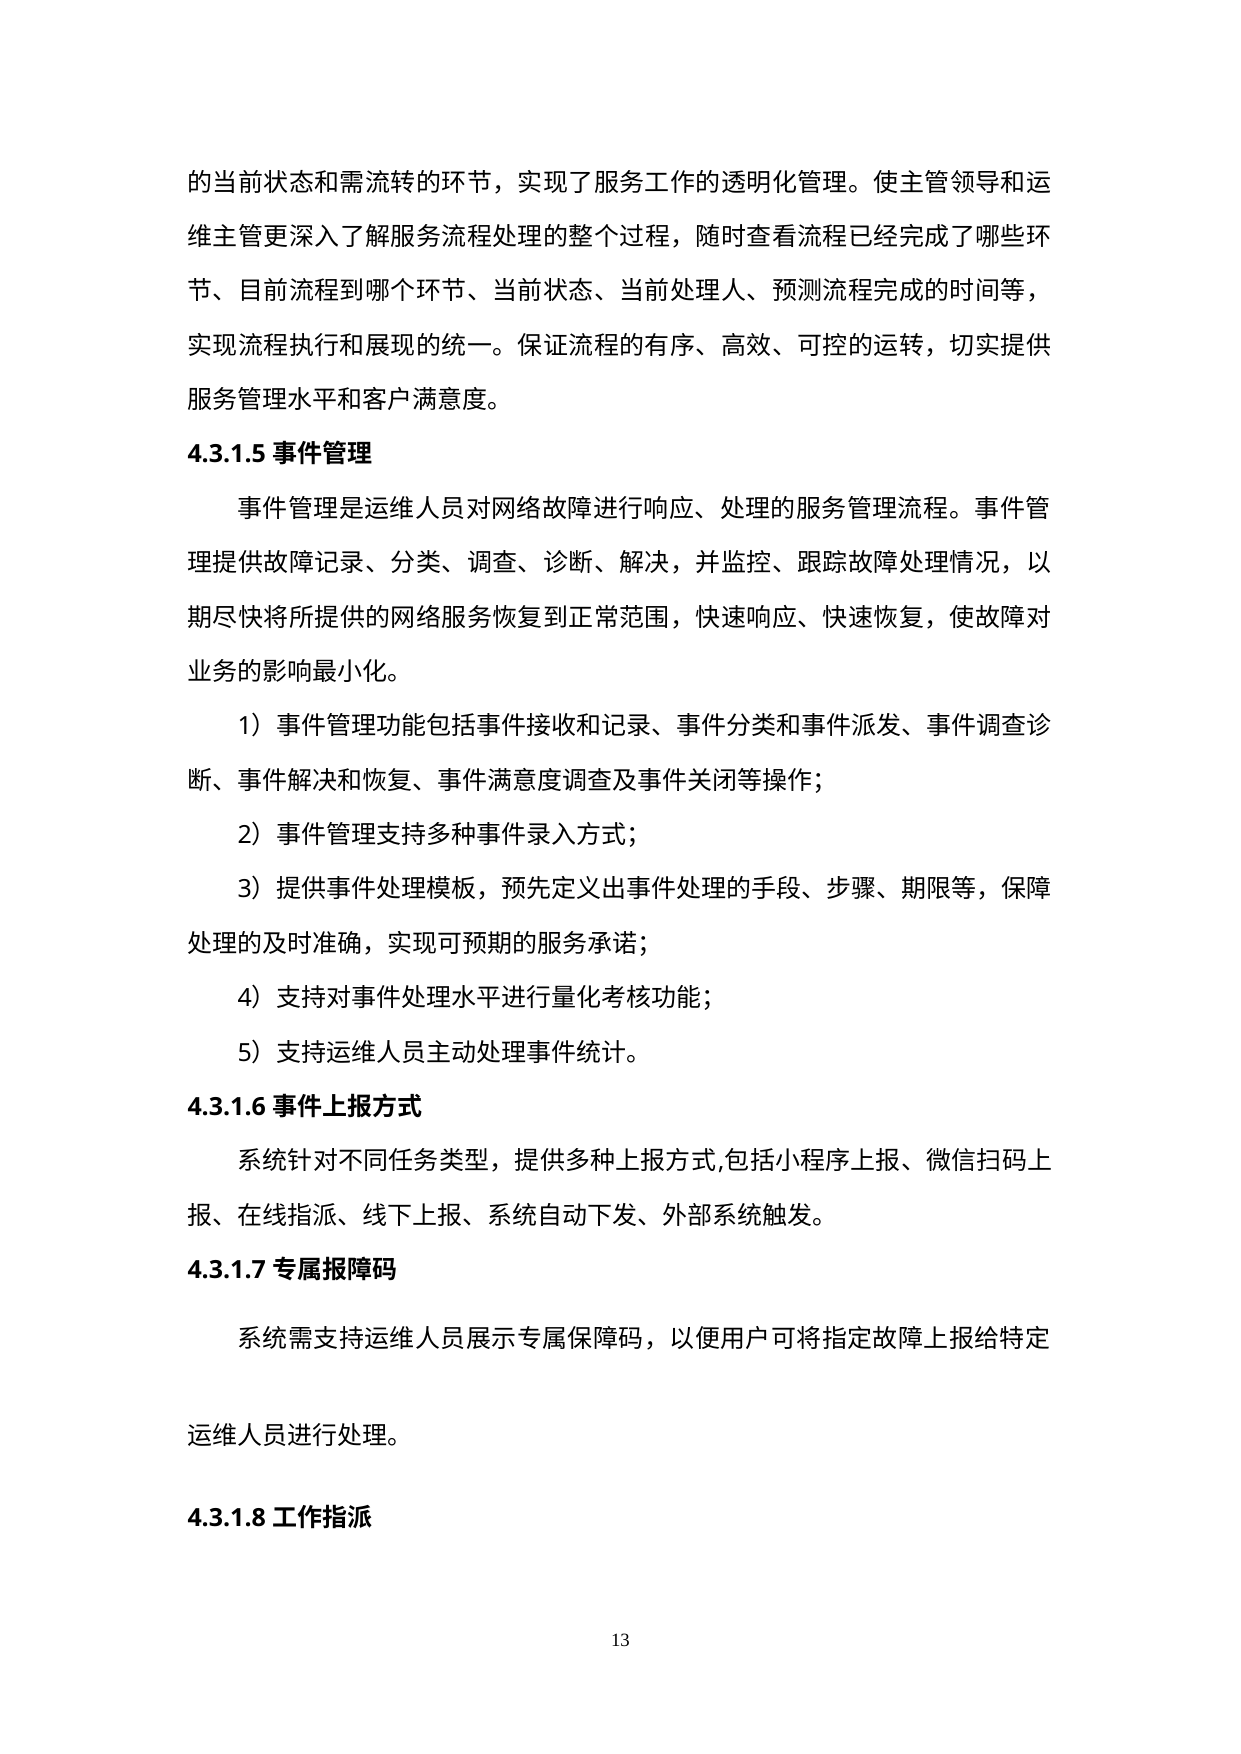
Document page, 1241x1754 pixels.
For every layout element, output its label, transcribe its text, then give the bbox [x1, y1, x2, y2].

text 4）支持对事件处理水平进行量化考核功能； [187, 978, 1053, 1014]
text 事件管理是运维人员对网络故障进行响应、处理的服务管理流程。事件管理提供故障记录、分类、调查、诊断、解决，并监控、跟踪故障处理情况，以期尽快将所提供的网络服务恢复到正常范围，快速响应、快速恢复，使故障对业务的影响最小化。 [187, 488, 1053, 688]
text 3）提供事件处理模板，预先定义出事件处理的手段、步骤、期限等，保障处理的及时准确，实现可预期的服务承诺； [187, 869, 1053, 959]
text 5）支持运维人员主动处理事件统计。 [187, 1032, 1053, 1068]
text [187, 162, 1053, 416]
text 系统针对不同任务类型，提供多种上报方式,包括小程序上报、微信扫码上报、在线指派、线下上报、系统自动下发、外部系统触发。 [187, 1141, 1053, 1231]
text 4.3.1.8 工作指派 [187, 1497, 1053, 1533]
text 1）事件管理功能包括事件接收和记录、事件分类和事件派发、事件调查诊断、事件解决和恢复、事件满意度调查及事件关闭等操作； [187, 706, 1053, 796]
text 4.3.1.7 专属报障码 [187, 1249, 1053, 1286]
text 4.3.1.6 事件上报方式 [187, 1086, 1053, 1123]
text 系统需支持运维人员展示专属保障码，以便用户可将指定故障上报给特定运维人员进行处理。 [187, 1304, 1053, 1466]
text 2）事件管理支持多种事件录入方式； [187, 814, 1053, 851]
text 4.3.1.5 事件管理 [187, 434, 1053, 470]
